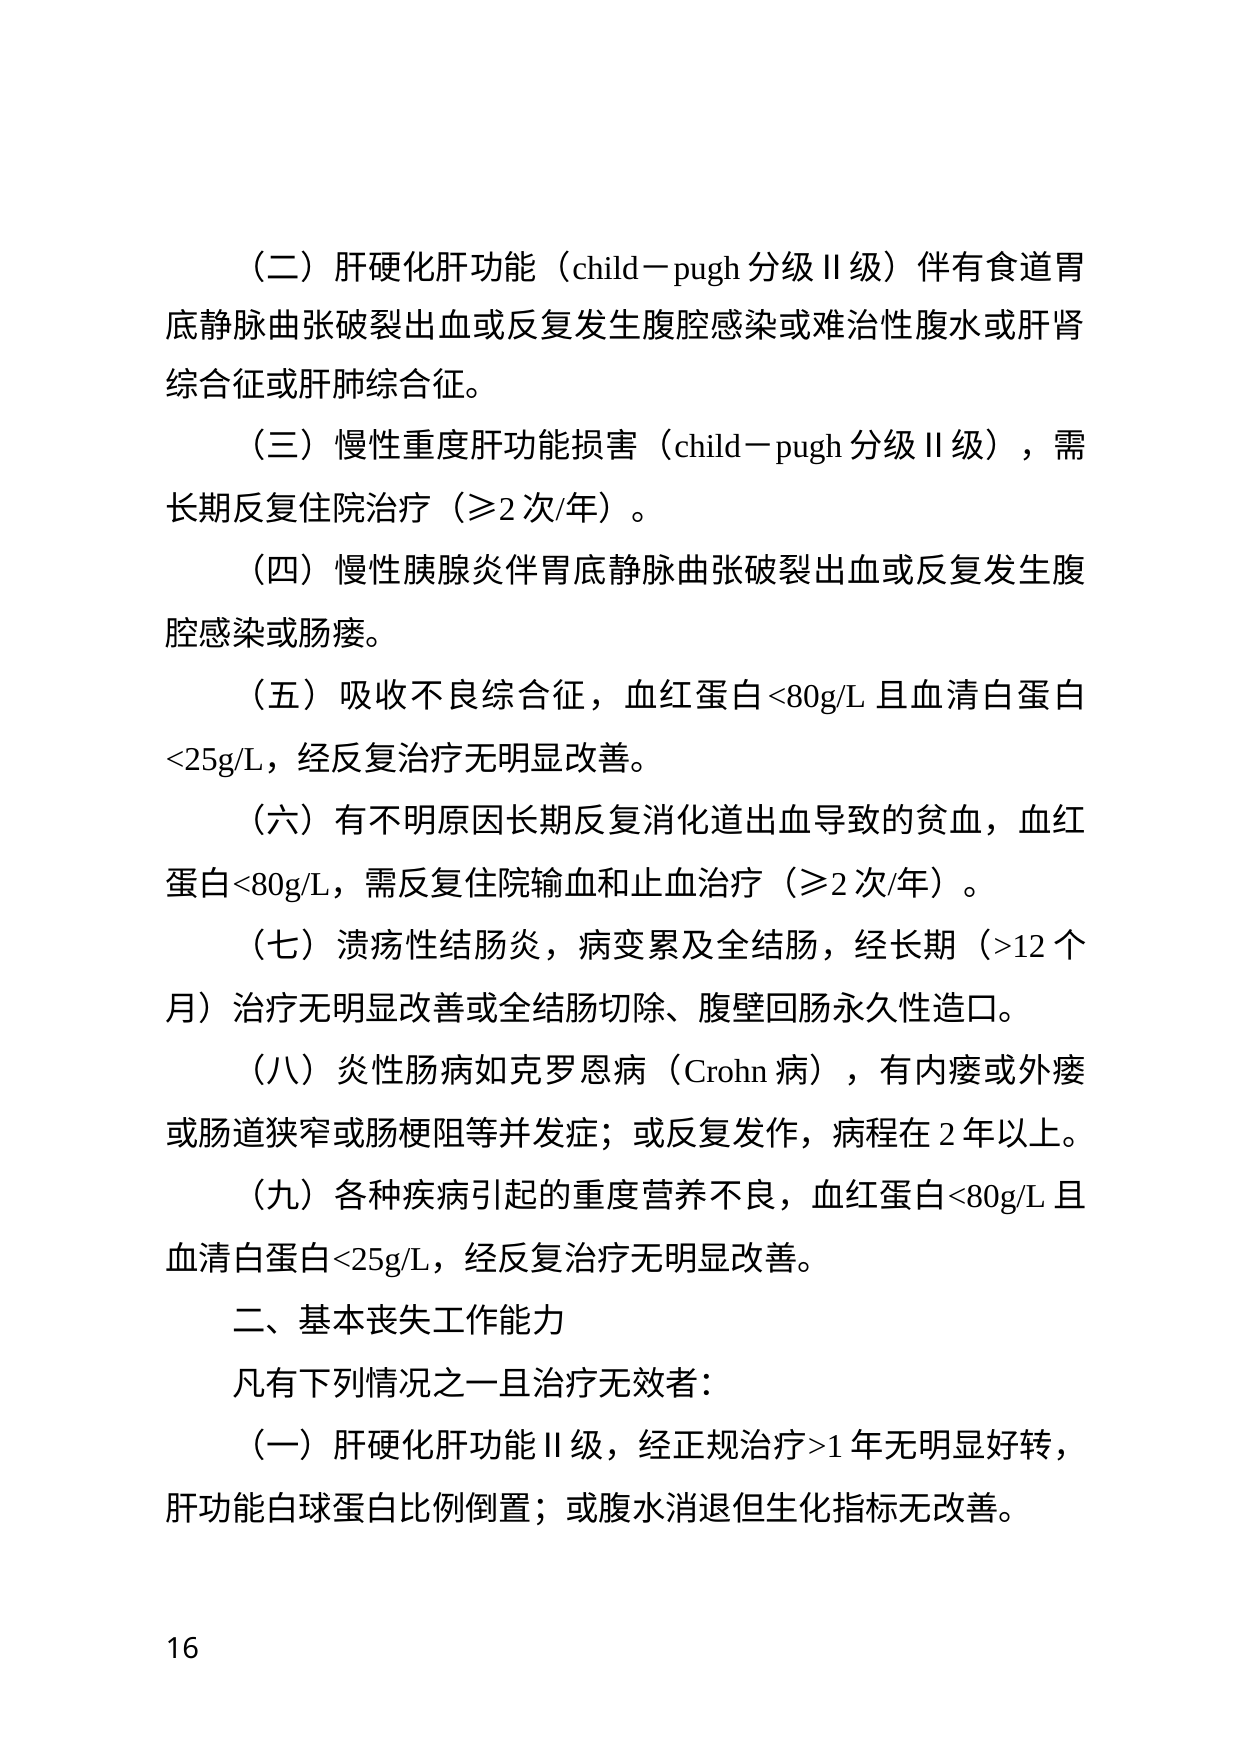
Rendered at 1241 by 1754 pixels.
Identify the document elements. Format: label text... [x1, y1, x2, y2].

text （一）肝硬化肝功能Ⅱ级，经正规治疗>1年无明显好转，肝功能白球蛋白比例倒置；或腹水消退但生化指标无改善。 [165, 1408, 1087, 1533]
text 凡有下列情况之一且治疗无效者： [165, 1345, 1087, 1408]
text （二）肝硬化肝功能（child－pugh分级Ⅱ级）伴有食道胃底静脉曲张破裂出血或反复发生腹腔感染或难治性腹水或肝肾综合征或肝肺综合征。 [165, 233, 1087, 408]
text 二、基本丧失工作能力 [165, 1283, 1087, 1345]
text （三）慢性重度肝功能损害（child－pugh分级Ⅱ级），需长期反复住院治疗（≥2次/年）。 [165, 408, 1087, 533]
text （五）吸收不良综合征，血红蛋白<80g/L且血清白蛋白<25g/L，经反复治疗无明显改善。 [165, 658, 1087, 783]
text （九）各种疾病引起的重度营养不良，血红蛋白<80g/L且血清白蛋白<25g/L，经反复治疗无明显改善。 [165, 1158, 1087, 1283]
text （六）有不明原因长期反复消化道出血导致的贫血，血红蛋白<80g/L，需反复住院输血和止血治疗（≥2次/年）。 [165, 783, 1087, 908]
text （八）炎性肠病如克罗恩病（Crohn病），有内瘘或外瘘或肠道狭窄或肠梗阻等并发症；或反复发作，病程在2年以上。 [165, 1033, 1087, 1158]
text （四）慢性胰腺炎伴胃底静脉曲张破裂出血或反复发生腹腔感染或肠瘘。 [165, 533, 1087, 658]
text （七）溃疡性结肠炎，病变累及全结肠，经长期（>12个月）治疗无明显改善或全结肠切除、腹壁回肠永久性造口。 [165, 908, 1087, 1033]
